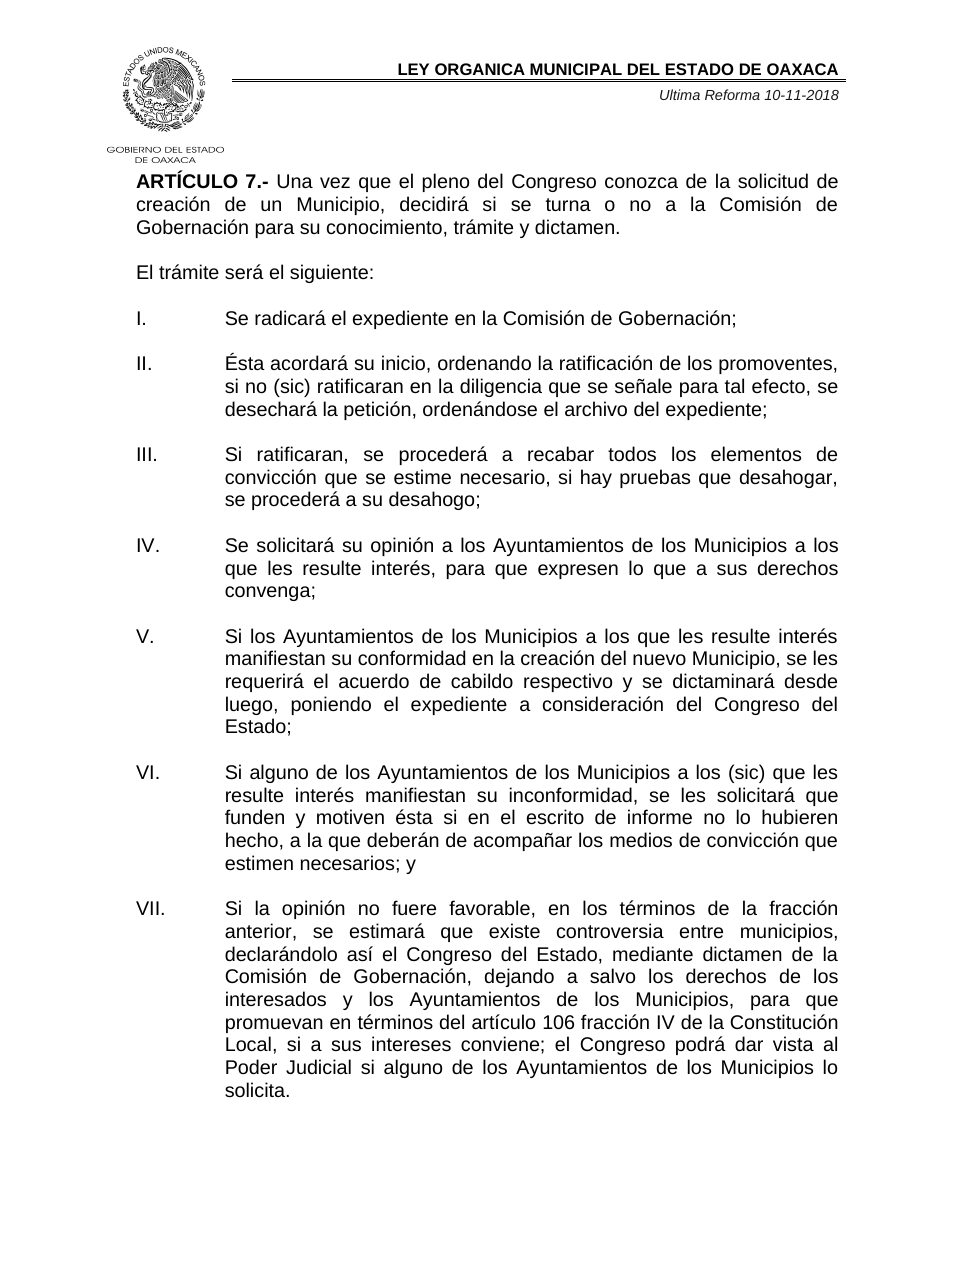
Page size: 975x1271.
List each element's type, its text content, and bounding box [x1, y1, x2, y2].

list Si la opinión no fuere favorable, en los términos de la fracción anterior, se estimará que existe controversia entre municipios, declarándolo así el Congreso del Estado, mediante dictamen de la Comisión de Gobernación, dejando a salvo los derechos de los interesados y los Ayuntamientos de los Municipios, para que promuevan en términos del artículo 106 fracción IV de la Constitución Local, si a sus intereses conviene; el Congreso podrá dar vista al Poder Judicial si alguno de los Ayuntamientos de los Municipios lo solicita. [136, 897, 839, 1101]
text ARTÍCULO 7.- Una vez que el pleno del Congreso conozca de la solicitud de creación de un Municipio, decidirá si se turna o no a la Comisión de Gobernación para su conocimiento, trámite y dictamen. [136, 170, 839, 238]
list Si ratificaran, se procederá a recabar todos los elementos de convicción que se estime necesario, si hay pruebas que desahogar, se procederá a su desahogo; [136, 443, 839, 511]
list Se radicará el expediente en la Comisión de Gobernación; [136, 307, 839, 329]
picture [104, 44, 227, 166]
list Si alguno de los Ayuntamientos de los Municipios a los (sic) que les resulte interés manifiestan su inconformidad, se les solicitará que funden y motiven ésta si en el escrito de informe no lo hubieren hecho, a la que deberán de acompañar los medios de convicción que estimen necesarios; y [136, 761, 839, 874]
text El trámite será el siguiente: [136, 261, 839, 284]
list Se solicitará su opinión a los Ayuntamientos de los Municipios a los que les resulte interés, para que expresen lo que a sus derechos convenga; [136, 534, 839, 602]
list Ésta acordará su inicio, ordenando la ratificación de los promoventes, si no (sic) ratificaran en la diligencia que se señale para tal efecto, se desechará la petición, ordenándose el archivo del expediente; [136, 352, 839, 420]
list Si los Ayuntamientos de los Municipios a los que les resulte interés manifiestan su conformidad en la creación del nuevo Municipio, se les requerirá el acuerdo de cabildo respectivo y se dictaminará desde luego, poniendo el expediente a consideración del Congreso del Estado; [136, 624, 839, 738]
